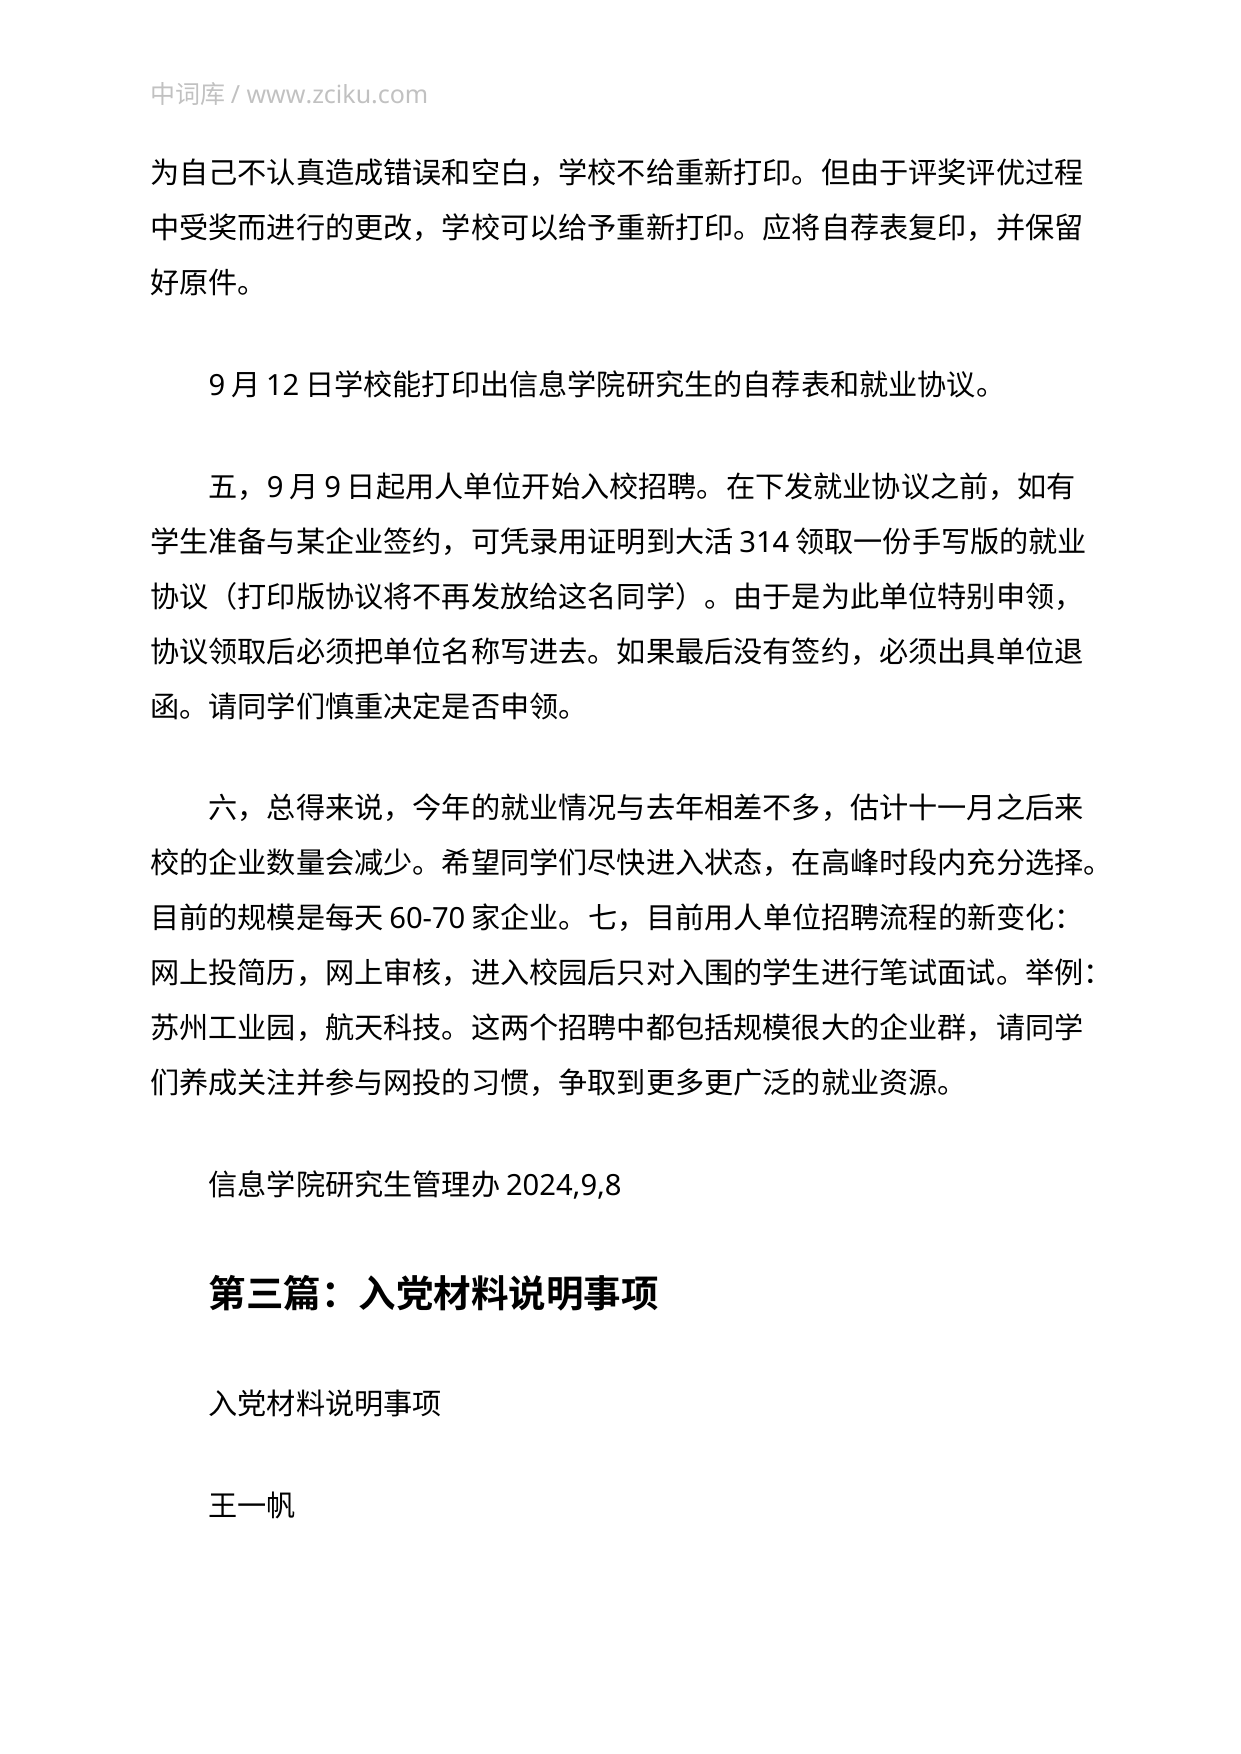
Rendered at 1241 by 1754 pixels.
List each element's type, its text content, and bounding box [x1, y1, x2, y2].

text 五，9月9日起用人单位开始入校招聘。在下发就业协议之前，如有学生准备与某企业签约，可凭录用证明到大活314领取一份手写版的就业协议（打印版协议将不再发放给这名同学）。由于是为此单位特别申领，协议领取后必须把单位名称写进去。如果最后没有签约，必须出具单位退函。请同学们慎重决定是否申领。 [150, 463, 1090, 726]
text 王一帆 [150, 1483, 1090, 1525]
text 入党材料说明事项 [150, 1381, 1090, 1423]
text 第三篇：入党材料说明事项 [150, 1263, 1090, 1318]
text 9月12日学校能打印出信息学院研究生的自荐表和就业协议。 [150, 362, 1090, 404]
text 六，总得来说，今年的就业情况与去年相差不多，估计十一月之后来校的企业数量会减少。希望同学们尽快进入状态，在高峰时段内充分选择。目前的规模是每天60-70家企业。七，目前用人单位招聘流程的新变化：网上投简历，网上审核，进入校园后只对入围的学生进行笔试面试。举例：苏州工业园，航天科技。这两个招聘中都包括规模很大的企业群，请同学们养成关注并参与网投的习惯，争取到更多更广泛的就业资源。 [150, 785, 1090, 1102]
text 信息学院研究生管理办2024,9,8 [150, 1161, 1090, 1204]
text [150, 150, 1090, 302]
